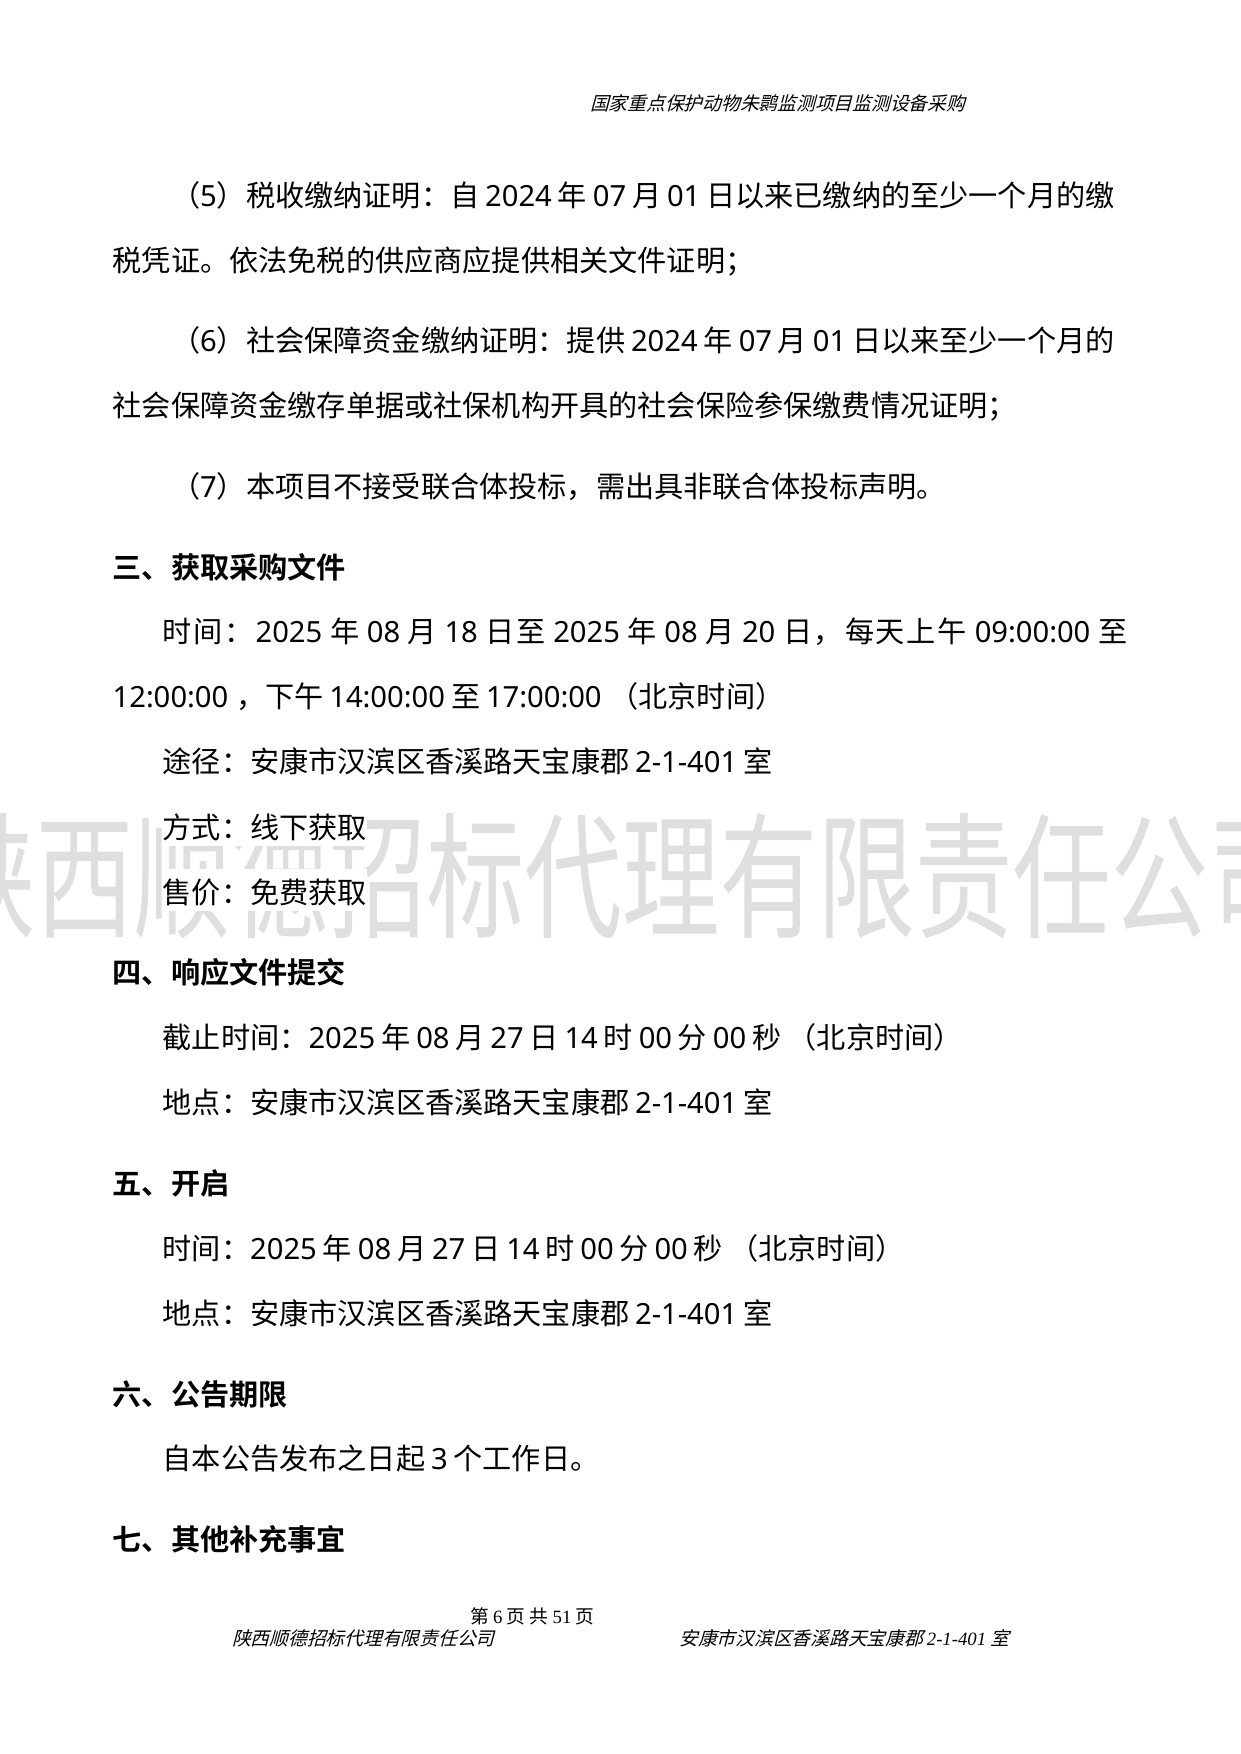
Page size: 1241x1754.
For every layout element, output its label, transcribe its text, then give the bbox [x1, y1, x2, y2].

text （7）本项目不接受联合体投标，需出具非联合体投标声明。 [112, 452, 1128, 517]
text 自本公告发布之日起3个工作日。 [112, 1425, 1128, 1490]
text 五、开启 [112, 1149, 1128, 1214]
text 时间：2025年08月18日至2025年08月20日，每天上午09:00:00至12:00:00 ，下午14:00:00至17:00:00 （北京时间） [112, 598, 1128, 728]
text 三、获取采购文件 [112, 533, 1128, 598]
text 七、其他补充事宜 [112, 1505, 1128, 1570]
text （5）税收缴纳证明：自2024年07月01日以来已缴纳的至少一个月的缴税凭证。依法免税的供应商应提供相关文件证明； [112, 161, 1128, 291]
text 四、响应文件提交 [112, 938, 1128, 1003]
text 截止时间：2025年08月27日14时00分00秒 （北京时间） [112, 1003, 1128, 1068]
text 方式：线下获取 [112, 793, 1128, 858]
text 地点：安康市汉滨区香溪路天宝康郡2-1-401室 [112, 1068, 1128, 1133]
text （6）社会保障资金缴纳证明：提供2024年07月01日以来至少一个月的社会保障资金缴存单据或社保机构开具的社会保险参保缴费情况证明； [112, 307, 1128, 437]
text 地点：安康市汉滨区香溪路天宝康郡2-1-401室 [112, 1279, 1128, 1344]
text 时间：2025年08月27日14时00分00秒 （北京时间） [112, 1214, 1128, 1279]
text 售价：免费获取 [112, 858, 1128, 923]
text 途径：安康市汉滨区香溪路天宝康郡2-1-401室 [112, 728, 1128, 793]
text 六、公告期限 [112, 1360, 1128, 1425]
